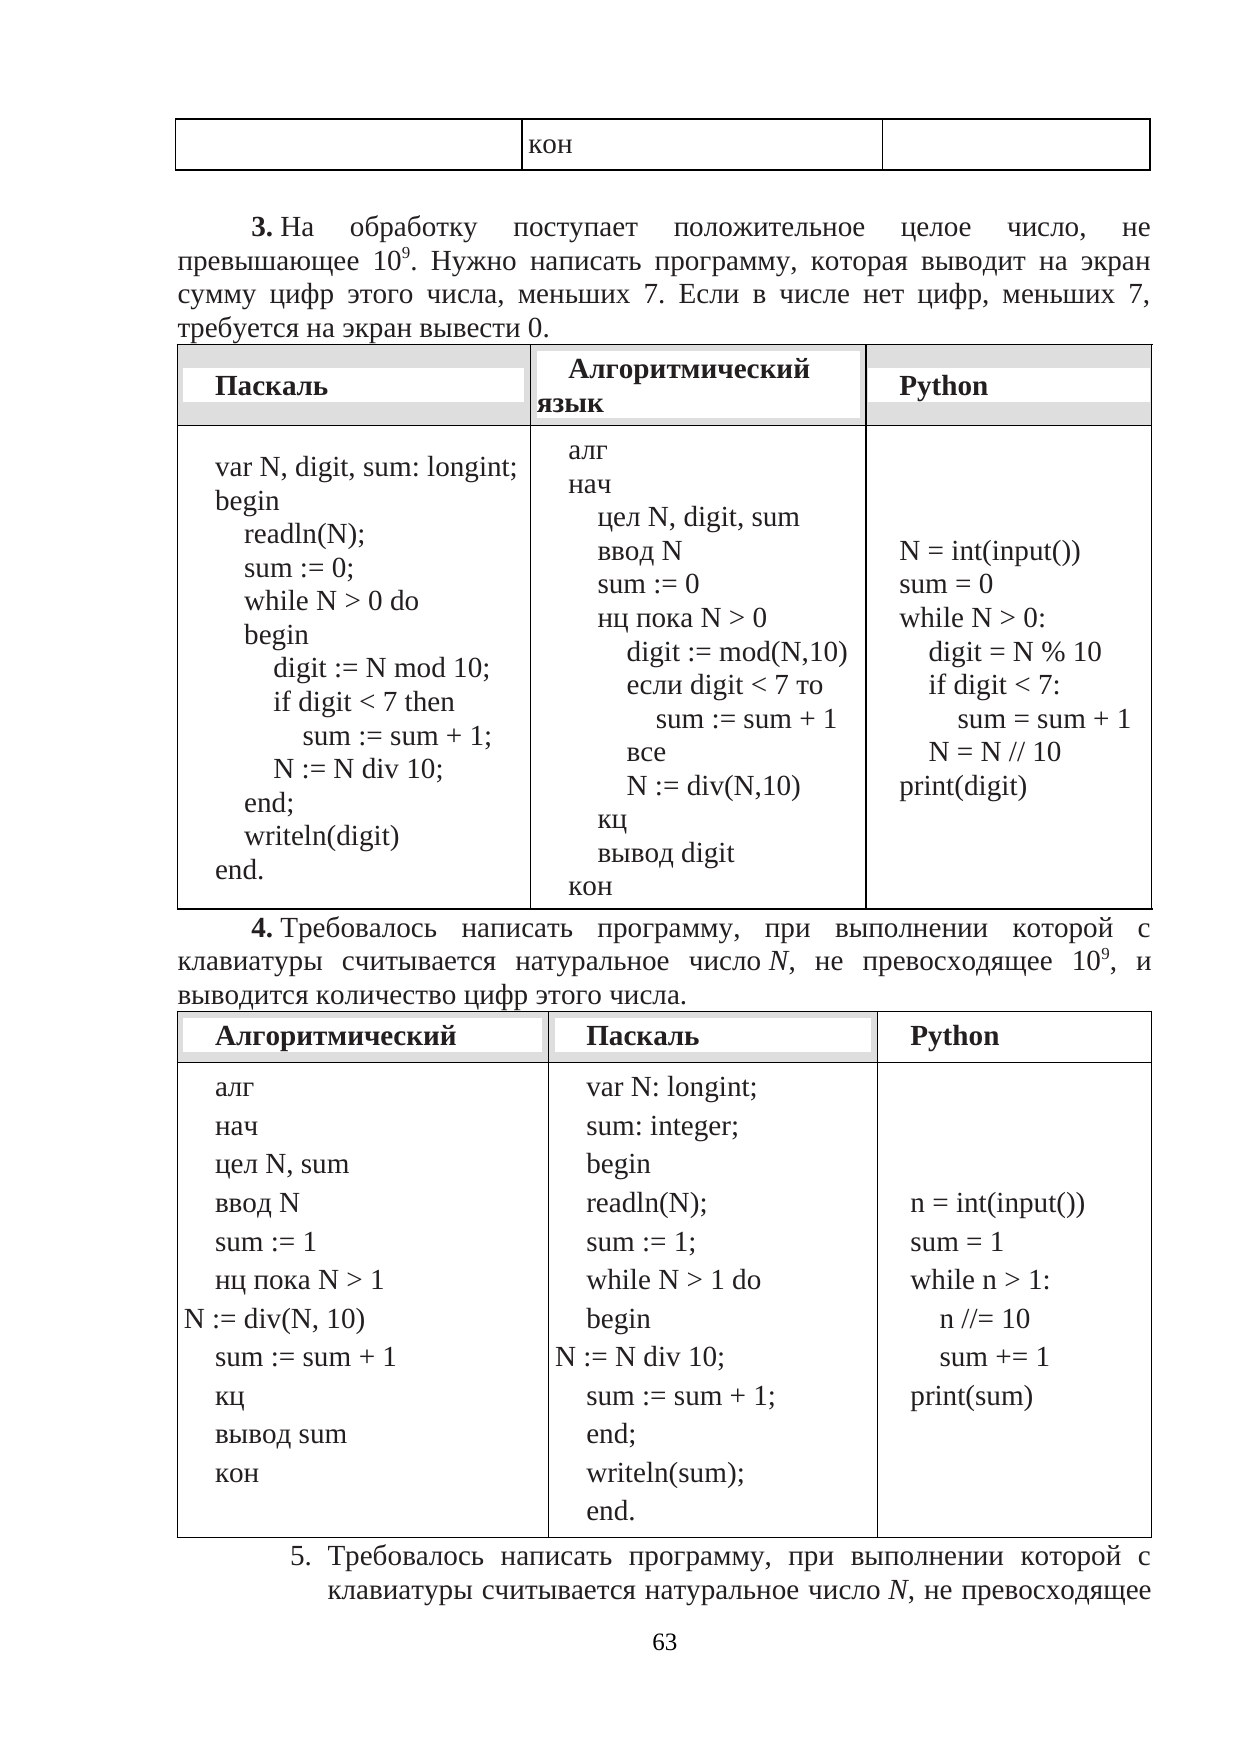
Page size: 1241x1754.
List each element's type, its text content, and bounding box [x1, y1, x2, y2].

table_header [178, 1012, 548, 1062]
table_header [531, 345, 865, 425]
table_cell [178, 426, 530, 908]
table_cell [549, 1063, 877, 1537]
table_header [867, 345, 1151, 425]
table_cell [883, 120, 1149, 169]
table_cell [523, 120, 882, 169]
text 3. На обработку поступает положительное целое число, не превышающее 109. Нужно написать программу, которая выводит на экран сумму цифр этого числа, меньших 7. Если в числе нет цифр, меньших 7, требуется на экран вывести 0. [177, 209, 1152, 343]
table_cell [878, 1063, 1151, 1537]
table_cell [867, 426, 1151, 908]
text 4. Требовалось написать программу, при выполнении которой с клавиатуры считывается натуральное число N, не превосходящее 109, и выводится количество цифр этого числа. [177, 910, 1152, 1011]
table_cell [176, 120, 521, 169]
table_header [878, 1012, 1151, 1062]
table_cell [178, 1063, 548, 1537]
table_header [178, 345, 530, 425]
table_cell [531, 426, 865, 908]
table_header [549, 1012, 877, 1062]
